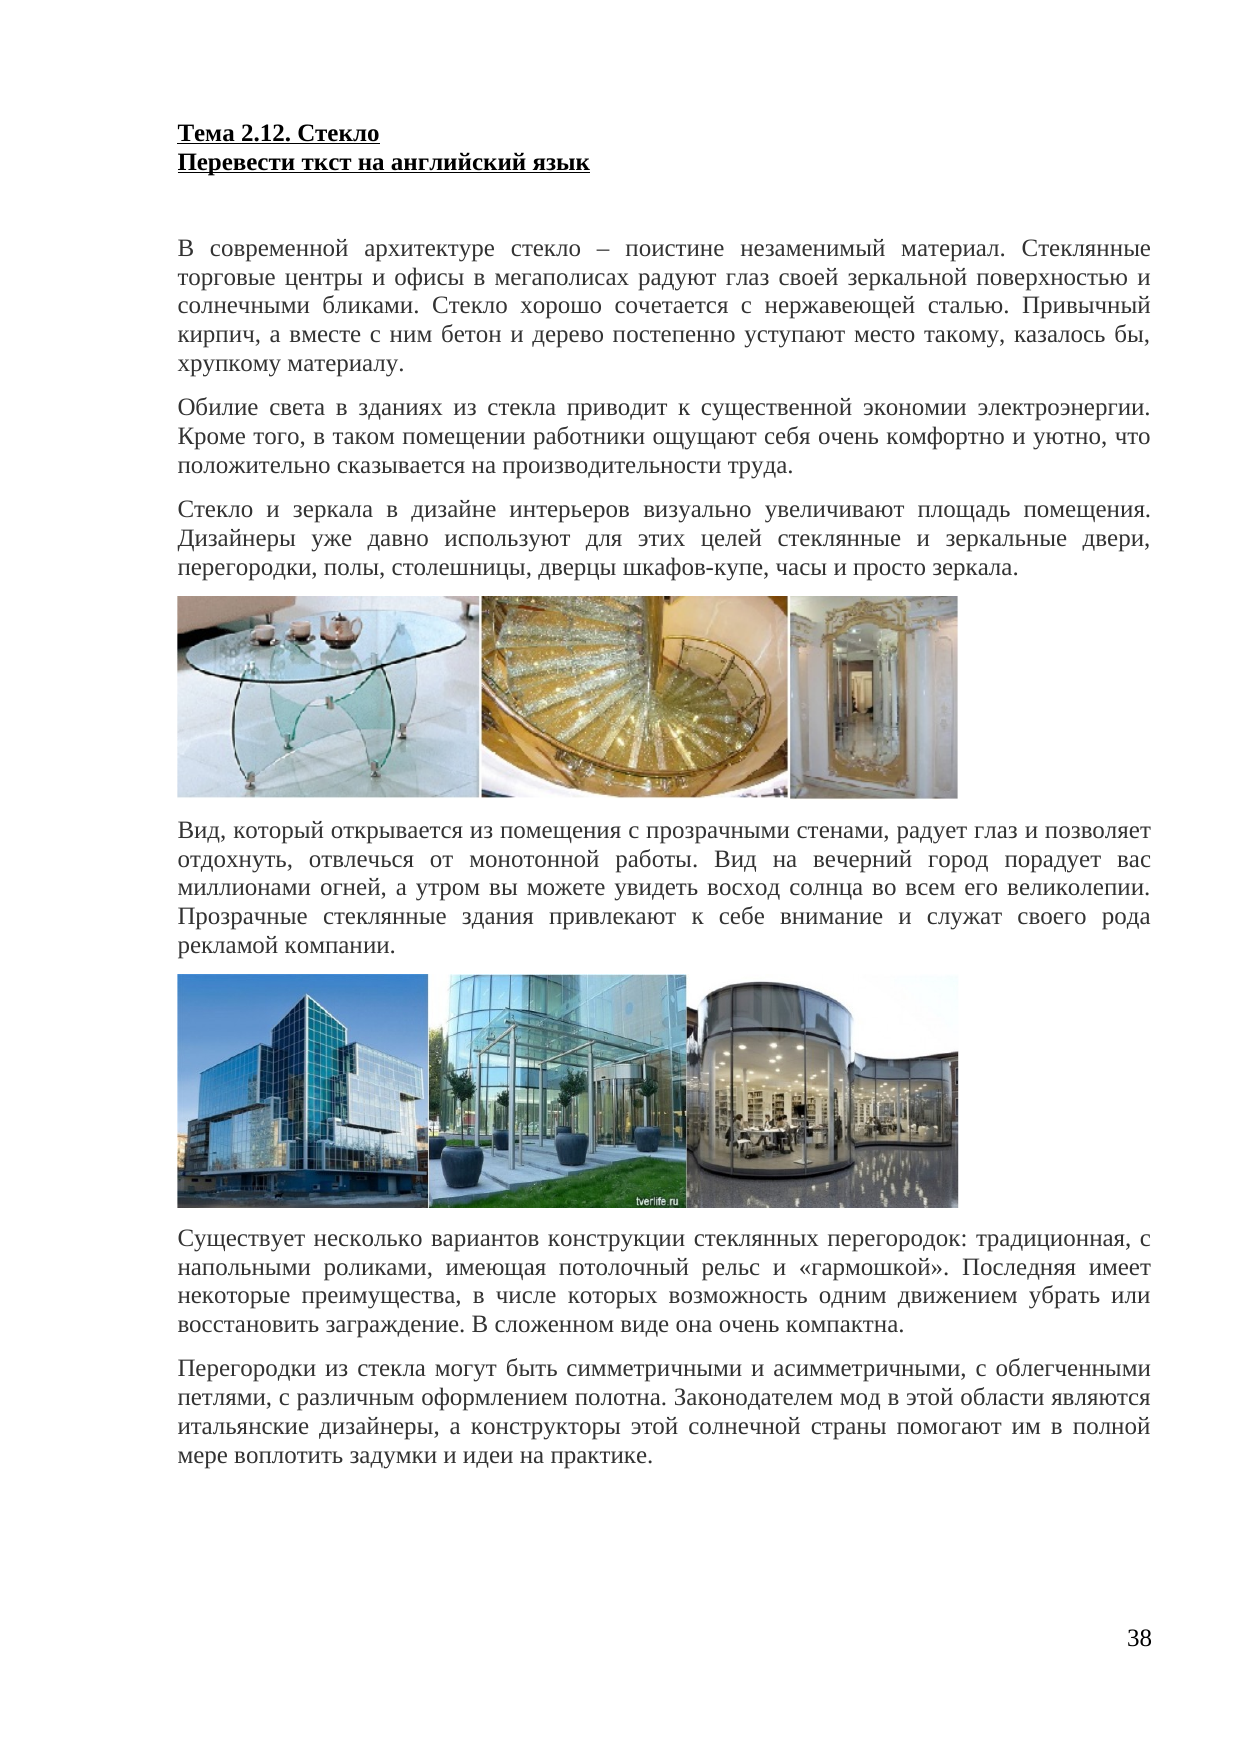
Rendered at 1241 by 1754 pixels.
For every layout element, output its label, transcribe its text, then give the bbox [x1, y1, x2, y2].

picture [177, 596, 959, 800]
text В современной архитектуре стекло – поистине незаменимый материал. Стеклянные торговые центры и офисы в мегаполисах радуют глаз своей зеркальной поверхностью и солнечными бликами. Стекло хорошо сочетается с нержавеющей сталью. Привычный кирпич, а вместе с ним бетон и дерево постепенно уступают место такому, казалось бы, хрупкому материалу. [177, 233, 1152, 377]
picture [177, 974, 959, 1208]
text Тема 2.12. Стекло [177, 118, 1152, 147]
text Стекло и зеркала в дизайне интерьеров визуально увеличивают площадь помещения. Дизайнеры уже давно используют для этих целей стеклянные и зеркальные двери, перегородки, полы, столешницы, дверцы шкафов-купе, часы и просто зеркала. [177, 494, 1152, 581]
text Перегородки из стекла могут быть симметричными и асимметричными, с облегченными петлями, с различным оформлением полотна. Законодателем мод в этой области являются итальянские дизайнеры, а конструкторы этой солнечной страны помогают им в полной мере воплотить задумки и идеи на практике. [177, 1353, 1152, 1468]
text Вид, который открывается из помещения с прозрачными стенами, радует глаз и позволяет отдохнуть, отвлечься от монотонной работы. Вид на вечерний город порадует вас миллионами огней, а утром вы можете увидеть восход солнца во всем его великолепии. Прозрачные стеклянные здания привлекают к себе внимание и служат своего рода рекламой компании. [177, 815, 1152, 959]
text Перевести ткст на английский язык [177, 147, 1152, 176]
text Существует несколько вариантов конструкции стеклянных перегородок: традиционная, с напольными роликами, имеющая потолочный рельс и «гармошкой». Последняя имеет некоторые преимущества, в числе которых возможность одним движением убрать или восстановить заграждение. В сложенном виде она очень компактна. [177, 1223, 1152, 1338]
text Обилие света в зданиях из стекла приводит к существенной экономии электроэнергии. Кроме того, в таком помещении работники ощущают себя очень комфортно и уютно, что положительно сказывается на производительности труда. [177, 392, 1152, 479]
